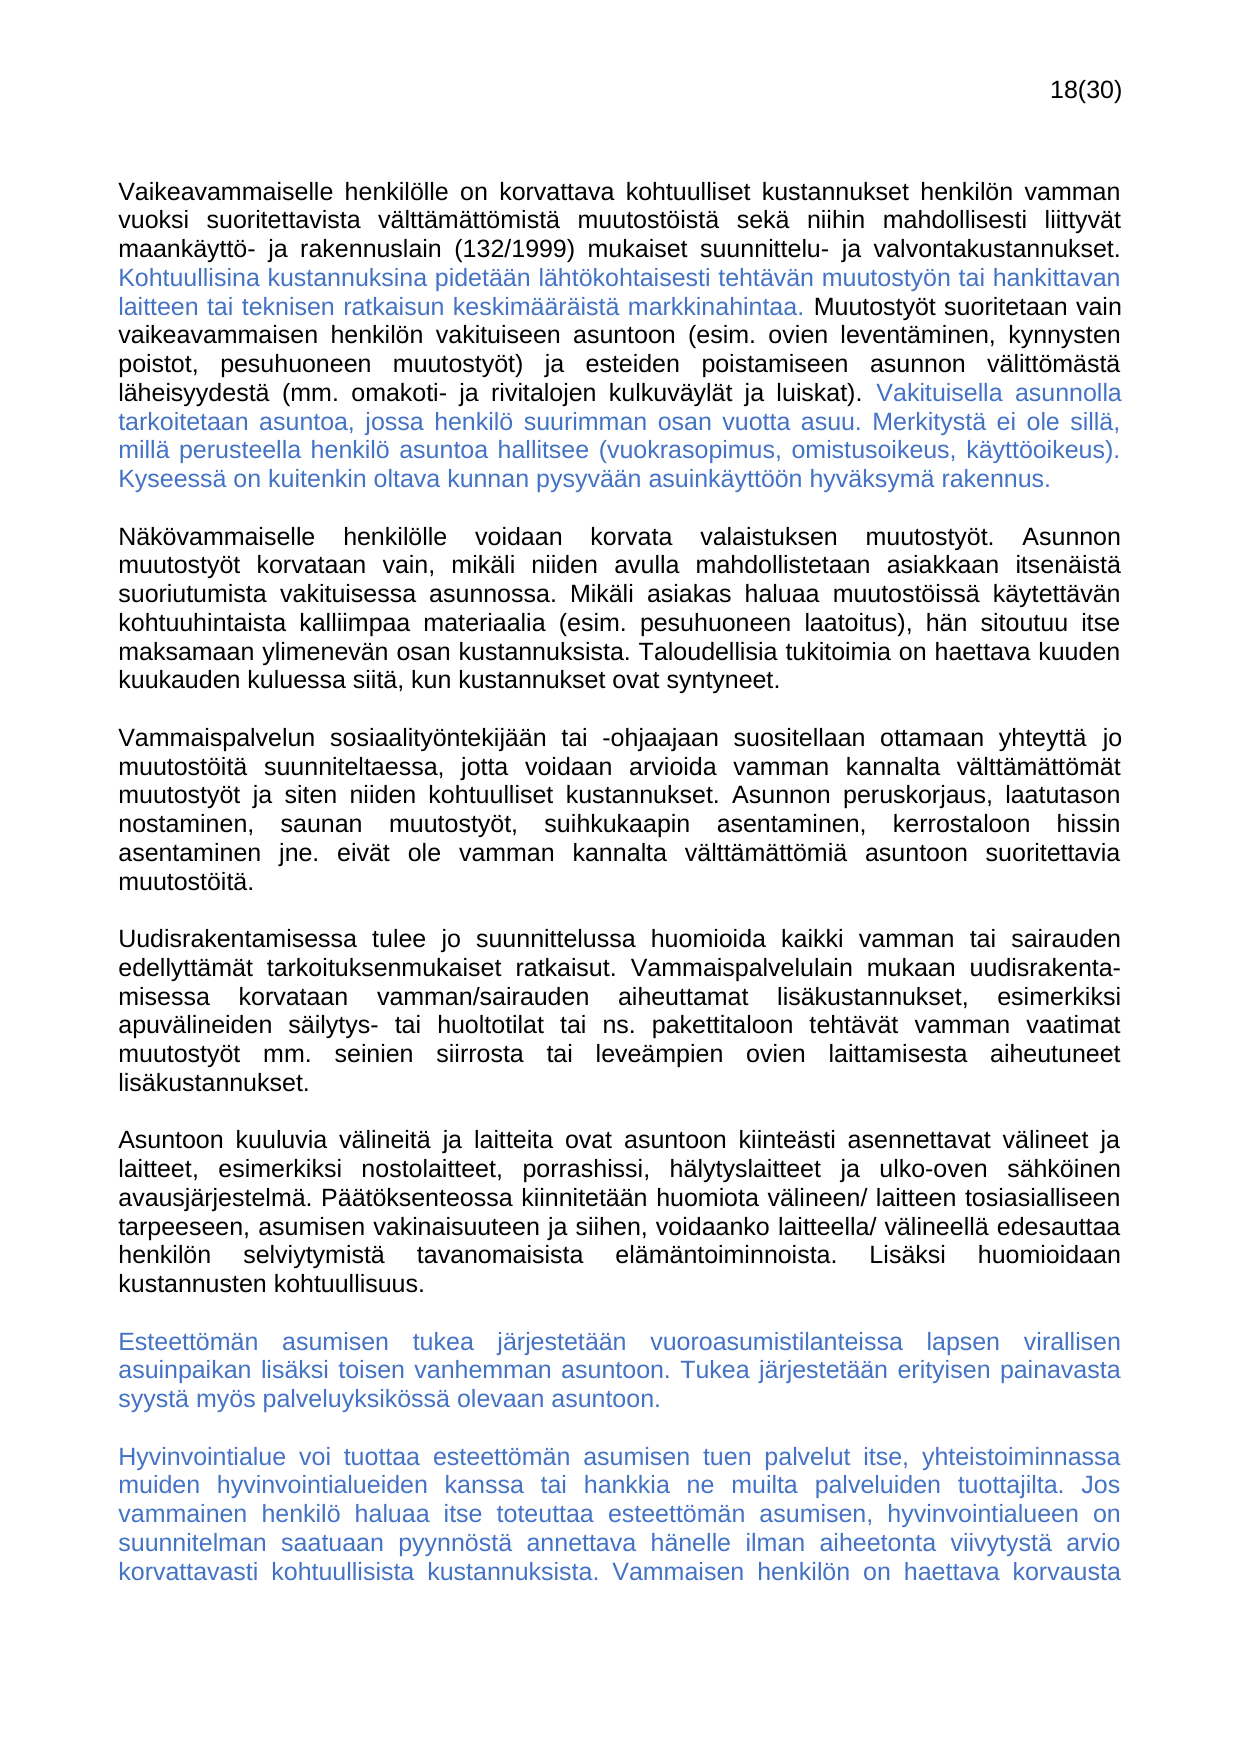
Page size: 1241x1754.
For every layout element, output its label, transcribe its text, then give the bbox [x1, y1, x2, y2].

text Vaikeavammaiselle henkilölle on korvattava kohtuulliset kustannukset henkilön vamman vuoksi suoritettavista välttämättömistä muutostöistä sekä niihin mahdollisesti liittyvät maankäyttö- ja rakennuslain (132/1999) mukaiset suunnittelu- ja valvontakustannukset. Kohtuullisina kustannuksina pidetään lähtökohtaisesti tehtävän muutostyön tai hankittavan laitteen tai teknisen ratkaisun keskimääräistä markkinahintaa. Muutostyöt suoritetaan vain vaikeavammaisen henkilön vakituiseen asuntoon (esim. ovien leventäminen, kynnysten poistot, pesuhuoneen muutostyöt) ja esteiden poistamiseen asunnon välittömästä läheisyydestä (mm. omakoti- ja rivitalojen kulkuväylät ja luiskat). Vakituisella asunnolla tarkoitetaan asuntoa, jossa henkilö suurimman osan vuotta asuu. Merkitystä ei ole sillä, millä perusteella henkilö asuntoa hallitsee (vuokrasopimus, omistusoikeus, käyttöoikeus). Kyseessä on kuitenkin oltava kunnan pysyvään asuinkäyttöön hyväksymä rakennus. [118, 176, 1122, 493]
text Näkövammaiselle henkilölle voidaan korvata valaistuksen muutostyöt. Asunnon muutostyöt korvataan vain, mikäli niiden avulla mahdollistetaan asiakkaan itsenäistä suoriutumista vakituisessa asunnossa. Mikäli asiakas haluaa muutostöissä käytettävän kohtuuhintaista kalliimpaa materiaalia (esim. pesuhuoneen laatoitus), hän sitoutuu itse maksamaan ylimenevän osan kustannuksista. Taloudellisia tukitoimia on haettava kuuden kuukauden kuluessa siitä, kun kustannukset ovat syntyneet. [118, 521, 1122, 694]
text Vammaispalvelun sosiaalityöntekijään tai -ohjaajaan suositellaan ottamaan yhteyttä jo muutostöitä suunniteltaessa, jotta voidaan arvioida vamman kannalta välttämättömät muutostyöt ja siten niiden kohtuulliset kustannukset. Asunnon peruskorjaus, laatutason nostaminen, saunan muutostyöt, suihkukaapin asentaminen, kerrostaloon hissin asentaminen jne. eivät ole vamman kannalta välttämättömiä asuntoon suoritettavia muutostöitä. [118, 723, 1122, 895]
text Asuntoon kuuluvia välineitä ja laitteita ovat asuntoon kiinteästi asennettavat välineet ja laitteet, esimerkiksi nostolaitteet, porrashissi, hälytyslaitteet ja ulko-oven sähköinen avausjärjestelmä. Päätöksenteossa kiinnitetään huomiota välineen/ laitteen tosiasialliseen tarpeeseen, asumisen vakinaisuuteen ja siihen, voidaanko laitteella/ välineellä edesauttaa henkilön selviytymistä tavanomaisista elämäntoiminnoista. Lisäksi huomioidaan kustannusten kohtuullisuus. [118, 1125, 1122, 1298]
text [118, 1441, 1122, 1585]
text Uudisrakentamisessa tulee jo suunnittelussa huomioida kaikki vamman tai sairauden edellyttämät tarkoituksenmukaiset ratkaisut. Vammaispalvelulain mukaan uudisrakenta-misessa korvataan vamman/sairauden aiheuttamat lisäkustannukset, esimerkiksi apuvälineiden säilytys- tai huoltotilat tai ns. pakettitaloon tehtävät vamman vaatimat muutostyöt mm. seinien siirrosta tai leveämpien ovien laittamisesta aiheutuneet lisäkustannukset. [118, 924, 1122, 1096]
text Esteettömän asumisen tukea järjestetään vuoroasumistilanteissa lapsen virallisen asuinpaikan lisäksi toisen vanhemman asuntoon. Tukea järjestetään erityisen painavasta syystä myös palveluyksikössä olevaan asuntoon. [118, 1326, 1122, 1413]
